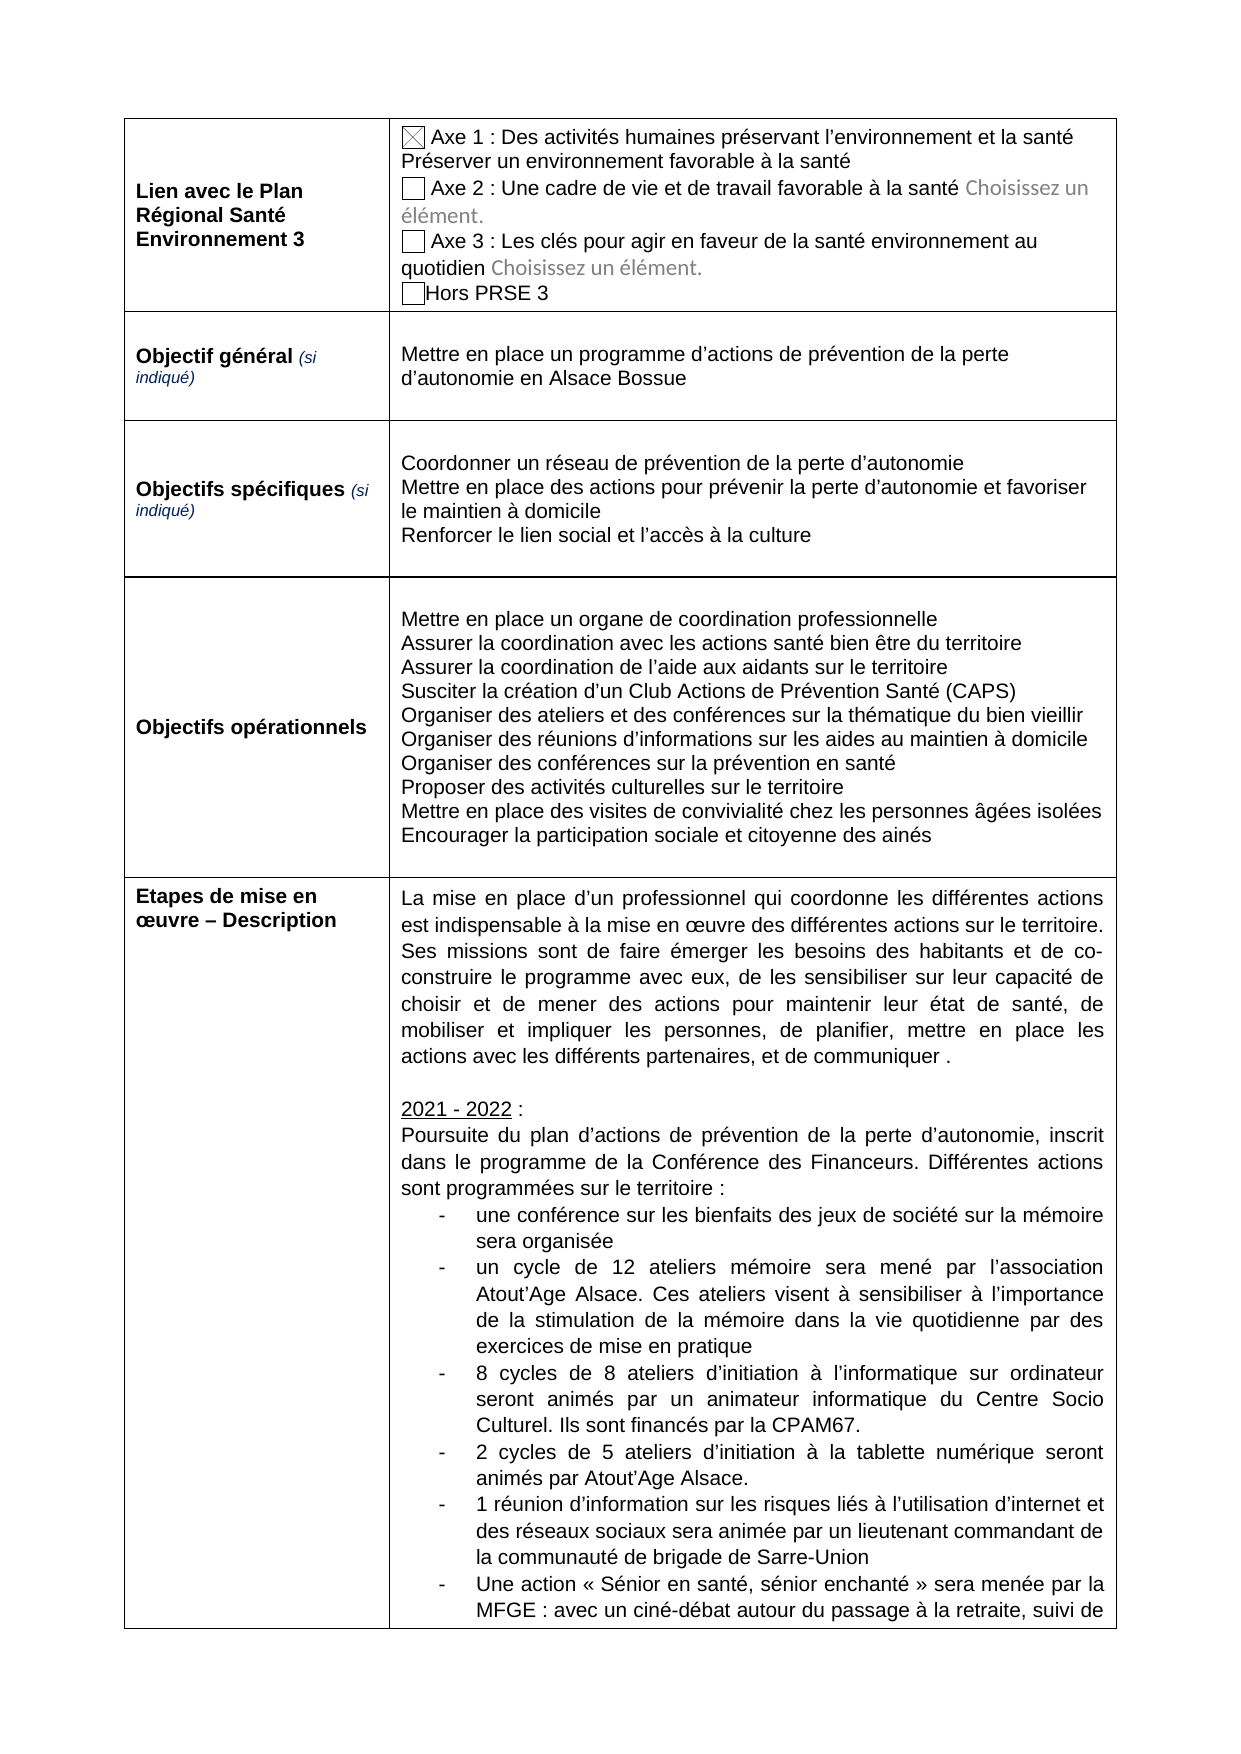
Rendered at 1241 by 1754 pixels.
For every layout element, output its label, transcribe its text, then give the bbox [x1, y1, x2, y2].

table_cell Objectifs spécifiques (si indiqué) [125, 421, 389, 576]
table_cell Mettre en place un programme d’actions de prévention de la perte d’autonomie en Alsace Bossue [390, 312, 1116, 420]
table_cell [390, 878, 1116, 1628]
table_cell Coordonner un réseau de prévention de la perte d’autonomie Mettre en place des actions pour prévenir la perte d’autonomie et favoriser le maintien à domicile Renforcer le lien social et l’accès à la culture [390, 421, 1116, 576]
table_cell Mettre en place un organe de coordination professionnelle Assurer la coordination avec les actions santé bien être du territoire Assurer la coordination de l’aide aux aidants sur le territoire Susciter la création d’un Club Actions de Prévention Santé (CAPS) Organiser des ateliers et des conférences sur la thématique du bien vieillir Organiser des réunions d’informations sur les aides au maintien à domicile Organiser des conférences sur la prévention en santé Proposer des activités culturelles sur le territoire Mettre en place des visites de convivialité chez les personnes âgées isolées Encourager la participation sociale et citoyenne des ainés [390, 578, 1116, 877]
table_cell Objectifs opérationnels [125, 578, 389, 877]
table_cell Objectif général (si indiqué) [125, 312, 389, 420]
table_cell Lien avec le Plan Régional Santé Environnement 3 [125, 119, 389, 311]
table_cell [125, 878, 389, 1628]
table_cell Axe 1 : Des activités humaines préservant l’environnement et la santé Axe 2 : Une cadre de vie et de travail favorable à la santé Axe 3 : Les clés pour agir en faveur de la santé environnement au quotidien Hors PRSE 3 [390, 119, 1116, 311]
